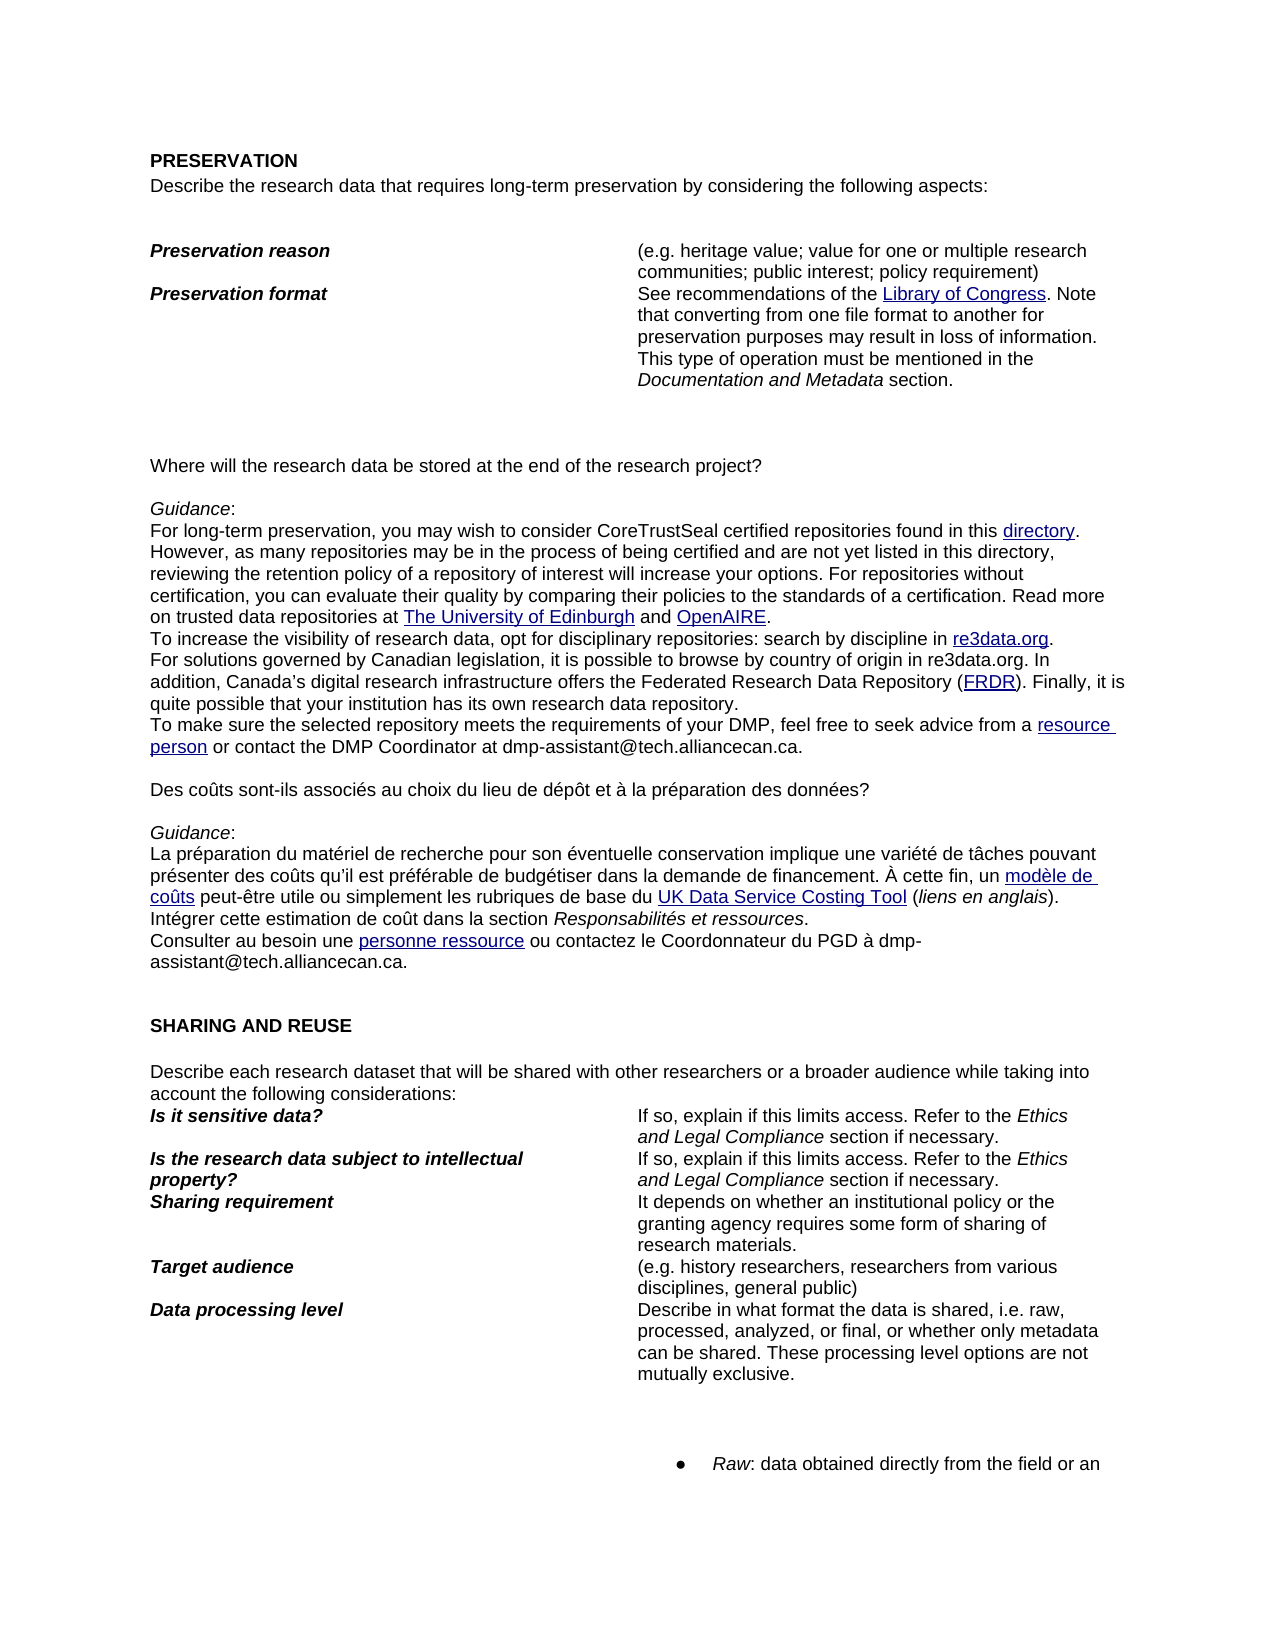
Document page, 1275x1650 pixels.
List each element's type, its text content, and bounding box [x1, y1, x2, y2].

table_cell If so, explain if this limits access. Refer to the Ethics and Legal Compliance section if necessary. [626, 1148, 1114, 1191]
table_header Is it sensitive data? [139, 1105, 626, 1148]
text To increase the visibility of research data, opt for disciplinary repositories: search by discipline in re3data.org. [150, 628, 1125, 649]
text Consulter au besoin une personne ressource ou contactez le Coordonnateur du PGD à dmp-assistant@tech.alliancecan.ca. [150, 929, 1125, 973]
text Des coûts sont-ils associés au choix du lieu de dépôt et à la préparation des données? [150, 778, 1125, 800]
table_cell Sharing requirement [139, 1191, 626, 1255]
text Describe the research data that requires long-term preservation by considering the following aspects: [150, 175, 1125, 239]
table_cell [626, 1299, 1114, 1474]
text La préparation du matériel de recherche pour son éventuelle conservation implique une variété de tâches pouvant présenter des coûts qu’il est préférable de budgétiser dans la demande de financement. À cette fin, un modèle de coûts peut-être utile ou simplement les rubriques de base du UK Data Service Costing Tool (liens en anglais). [150, 843, 1125, 908]
subtitle Sharing and Reuse [150, 1015, 1125, 1037]
text For long-term preservation, you may wish to consider CoreTrustSeal certified repositories found in this directory. However, as many repositories may be in the process of being certified and are not yet listed in this directory, reviewing the retention policy of a repository of interest will increase your options. For repositories without certification, you can evaluate their quality by comparing their policies to the standards of a certification. Read more on trusted data repositories at The University of Edinburgh and OpenAIRE. [150, 520, 1125, 628]
table_cell See recommendations of the Library of Congress. Note that converting from one file format to another for preservation purposes may result in loss of information. This type of operation must be mentioned in the Documentation and Metadata section. [626, 283, 1114, 390]
text Guidance: [150, 822, 1125, 843]
table_header (e.g. heritage value; value for one or multiple research communities; public interest; policy requirement) [626, 240, 1114, 283]
table_cell (e.g. history researchers, researchers from various disciplines, general public) [626, 1255, 1114, 1298]
table_header If so, explain if this limits access. Refer to the Ethics and Legal Compliance section if necessary. [626, 1105, 1114, 1148]
text Describe each research dataset that will be shared with other researchers or a broader audience while taking into account the following considerations: [150, 1061, 1125, 1104]
table_cell Preservation format [139, 283, 626, 390]
text For solutions governed by Canadian legislation, it is possible to browse by country of origin in re3data.org. In addition, Canada’s digital research infrastructure offers the Federated Research Data Repository (FRDR). Finally, it is quite possible that your institution has its own research data repository. [150, 649, 1125, 714]
table_cell It depends on whether an institutional policy or the granting agency requires some form of sharing of research materials. [626, 1191, 1114, 1255]
table_header Preservation reason [139, 240, 626, 283]
text Guidance: [150, 498, 1125, 520]
subtitle Preservation [150, 150, 1125, 172]
text To make sure the selected repository meets the requirements of your DMP, feel free to seek advice from a resource person or contact the DMP Coordinator at dmp-assistant@tech.alliancecan.ca. [150, 714, 1125, 757]
table_cell Target audience [139, 1255, 626, 1298]
text Where will the research data be stored at the end of the research project? [150, 455, 1125, 477]
table_cell Is the research data subject to intellectual property? [139, 1148, 626, 1191]
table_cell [139, 1299, 626, 1474]
text Intégrer cette estimation de coût dans la section Responsabilités et ressources. [150, 908, 1125, 929]
